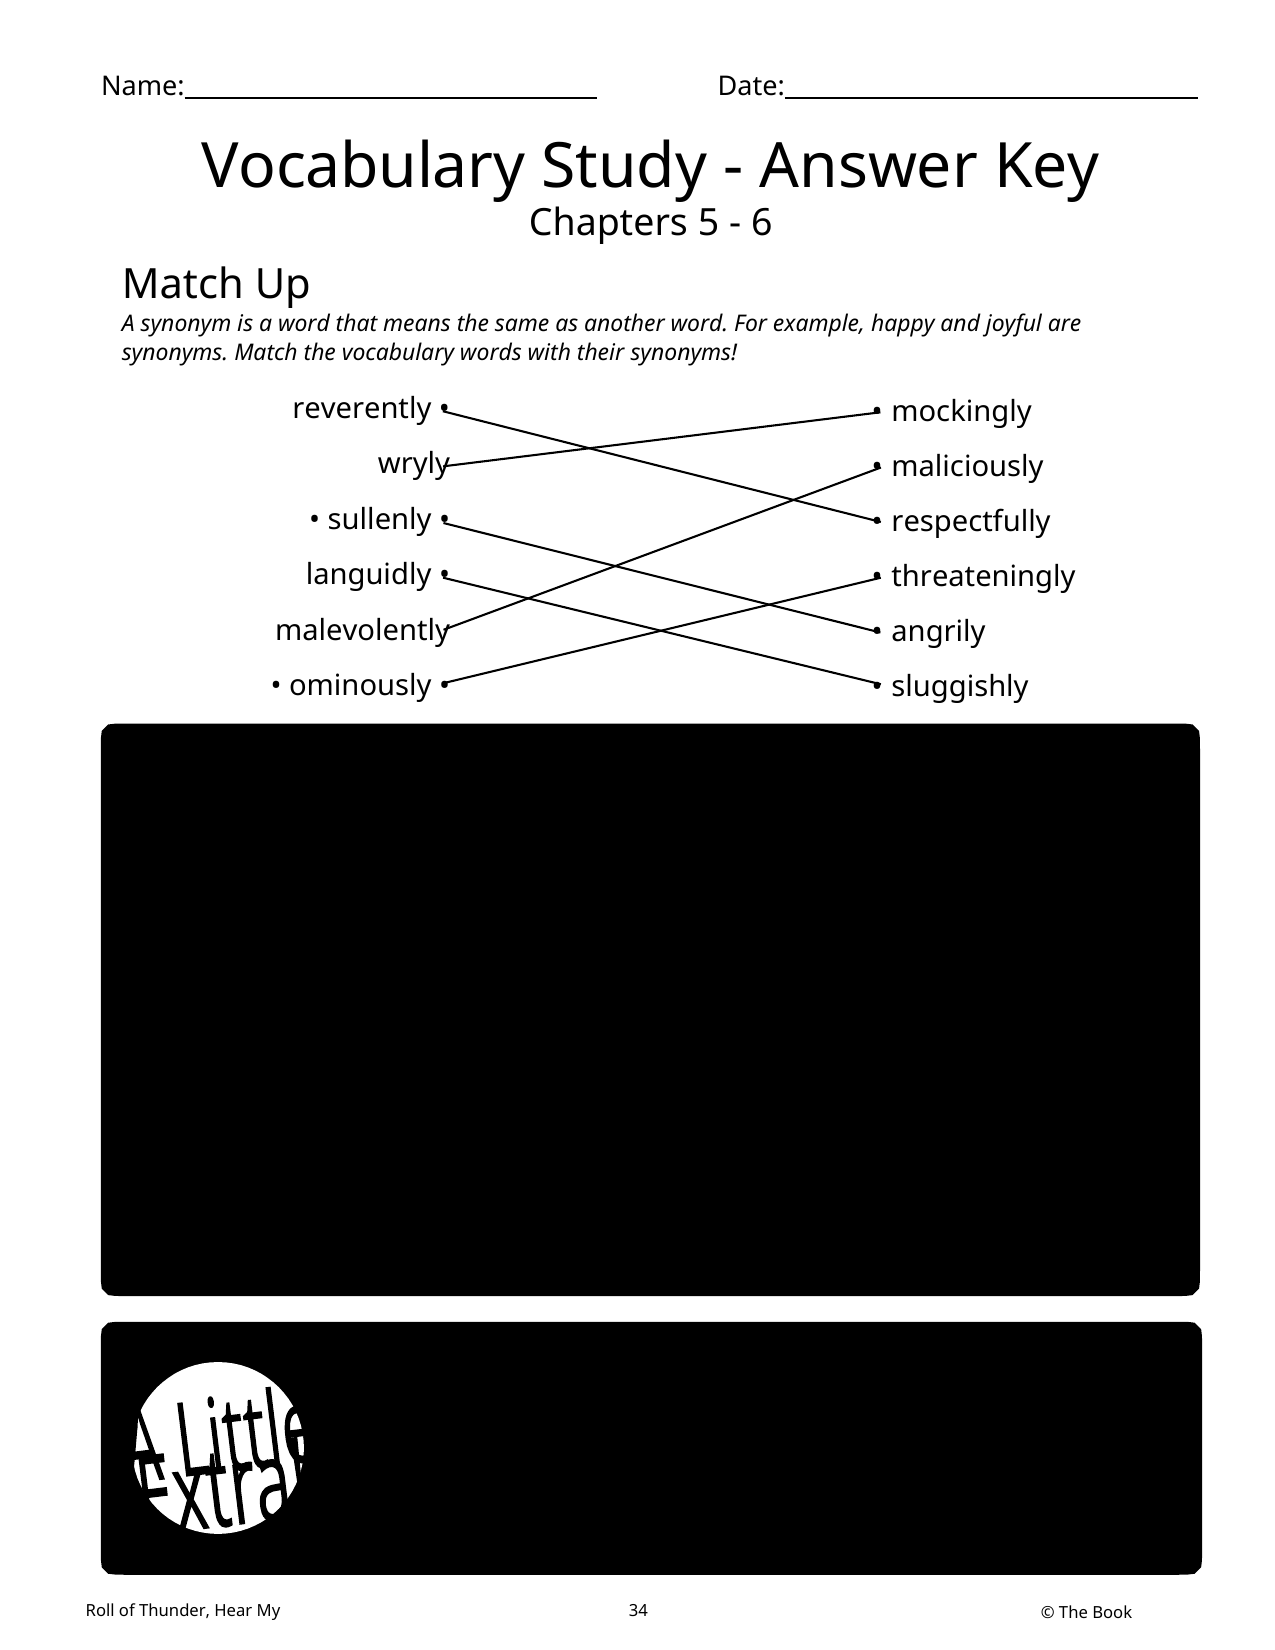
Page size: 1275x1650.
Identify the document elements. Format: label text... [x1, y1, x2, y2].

text Match Up [122, 262, 1186, 308]
text wryly • sullenly • languidly • malevolently • ominously • [267, 442, 450, 704]
list sluggishly [871, 665, 1212, 705]
text A synonym is a word that means the same as another word. For example, happy and joyful are synonyms. Match the vocabulary words with their synonyms! [122, 308, 1164, 367]
subtitle Chapters 5 - 6 [136, 202, 1165, 243]
list mockingly [871, 390, 1212, 430]
list respectfully [871, 500, 1212, 540]
list maliciously [871, 445, 1212, 485]
list angrily [871, 610, 1212, 650]
text reverently • [75, 387, 450, 427]
list threateningly [871, 555, 1212, 595]
subtitle Vocabulary Study - Answer Key [136, 132, 1165, 202]
